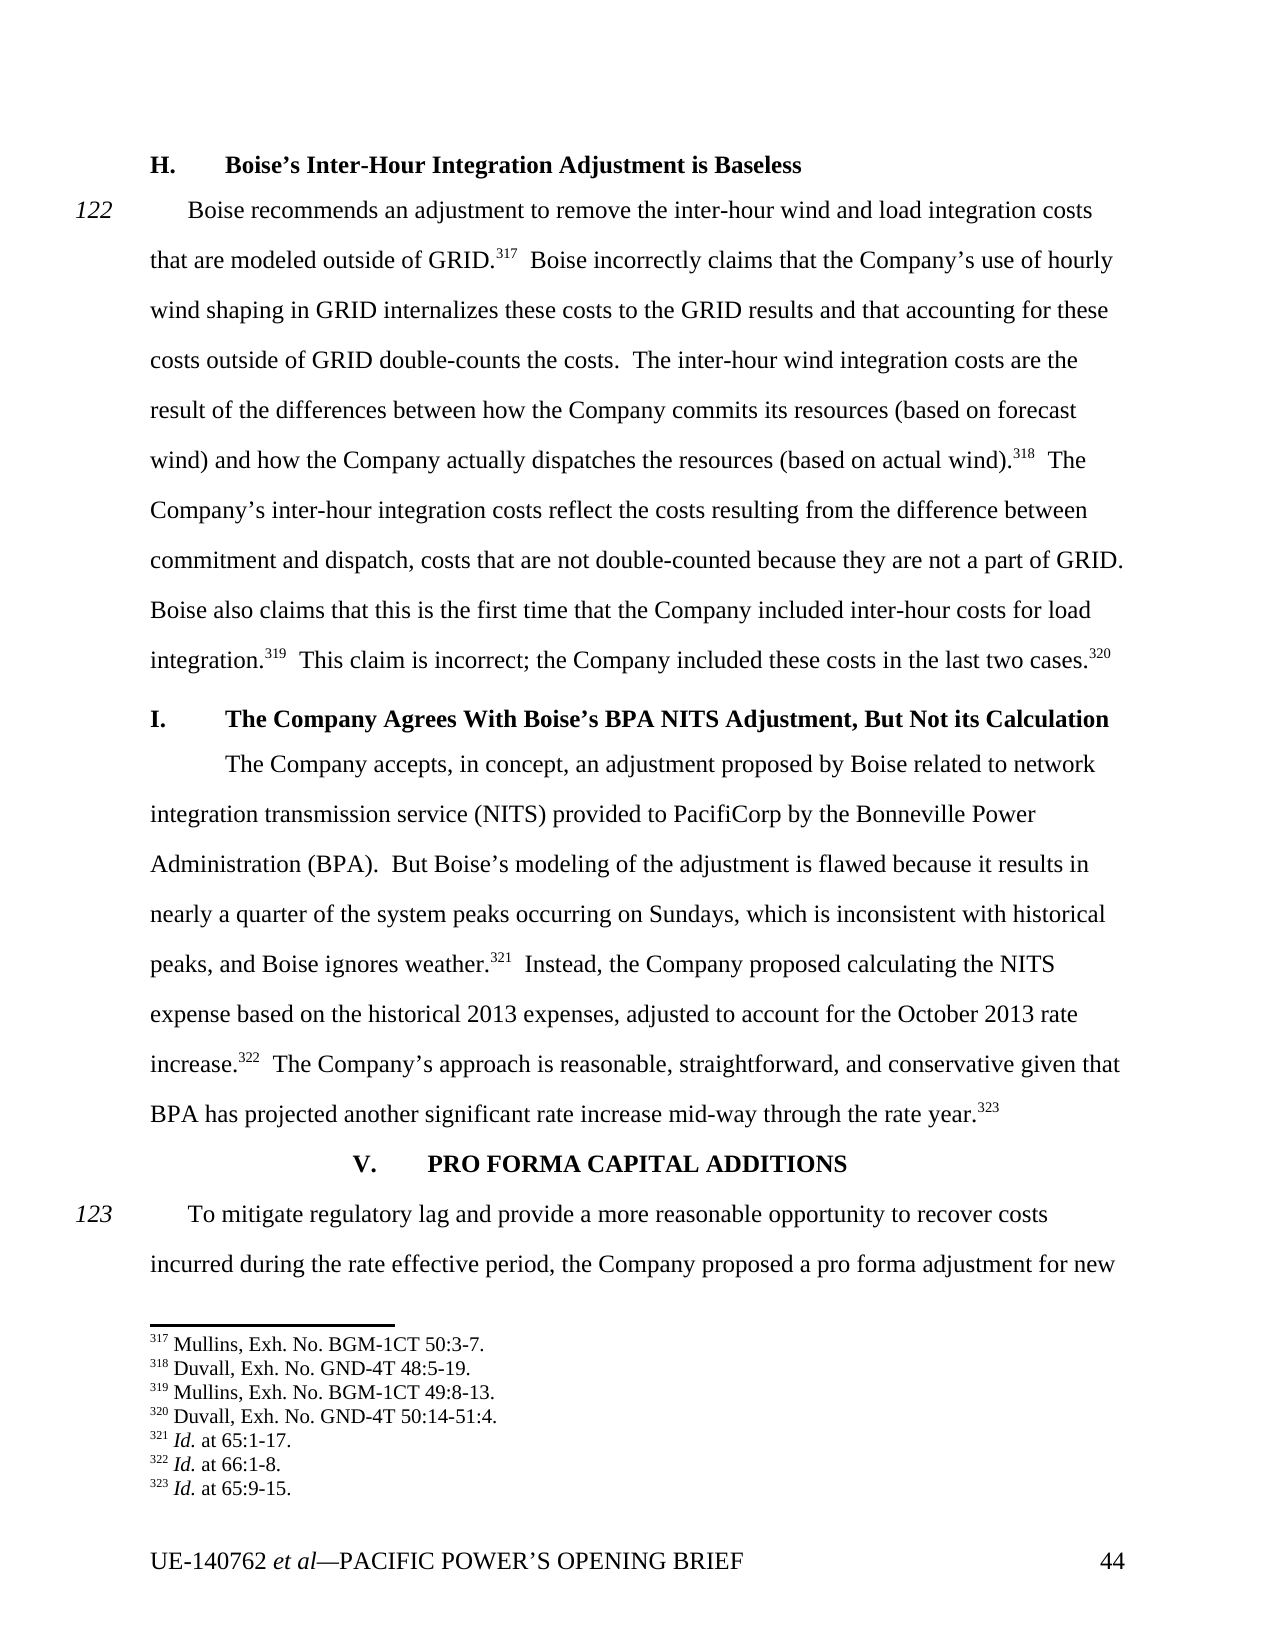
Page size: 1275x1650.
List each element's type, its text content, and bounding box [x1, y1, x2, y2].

text I. The Company Agrees With Boise’s BPA NITS Adjustment, But Not its Calculation [150, 704, 1125, 732]
text Boise recommends an adjustment to remove the inter-hour wind and load integration costs that are modeled outside of GRID. Boise incorrectly claims that the Company’s use of hourly wind shaping in GRID internalizes these costs to the GRID results and that accounting for these costs outside of GRID double-counts the costs. The inter-hour wind integration costs are the result of the differences between how the Company commits its resources (based on forecast wind) and how the Company actually dispatches the resources (based on actual wind). The Company’s inter-hour integration costs reflect the costs resulting from the difference between commitment and dispatch, costs that are not double-counted because they are not a part of GRID. Boise also claims that this is the first time that the Company included inter-hour costs for load integration. This claim is incorrect; the Company included these costs in the last two cases. [75, 179, 1125, 679]
text H. Boise’s Inter-Hour Integration Adjustment is Baseless [150, 150, 1125, 179]
text PRO FORMA CAPITAL ADDITIONS [75, 1132, 1125, 1182]
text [75, 1182, 1125, 1282]
list The Company accepts, in concept, an adjustment proposed by Boise related to network integration transmission service (NITS) provided to PacifiCorp by the Bonneville Power Administration (BPA). But Boise’s modeling of the adjustment is flawed because it results in nearly a quarter of the system peaks occurring on Sundays, which is inconsistent with historical peaks, and Boise ignores weather. Instead, the Company proposed calculating the NITS expense based on the historical 2013 expenses, adjusted to account for the October 2013 rate increase. The Company’s approach is reasonable, straightforward, and conservative given that BPA has projected another significant rate increase mid-way through the rate year. [150, 732, 1125, 1132]
